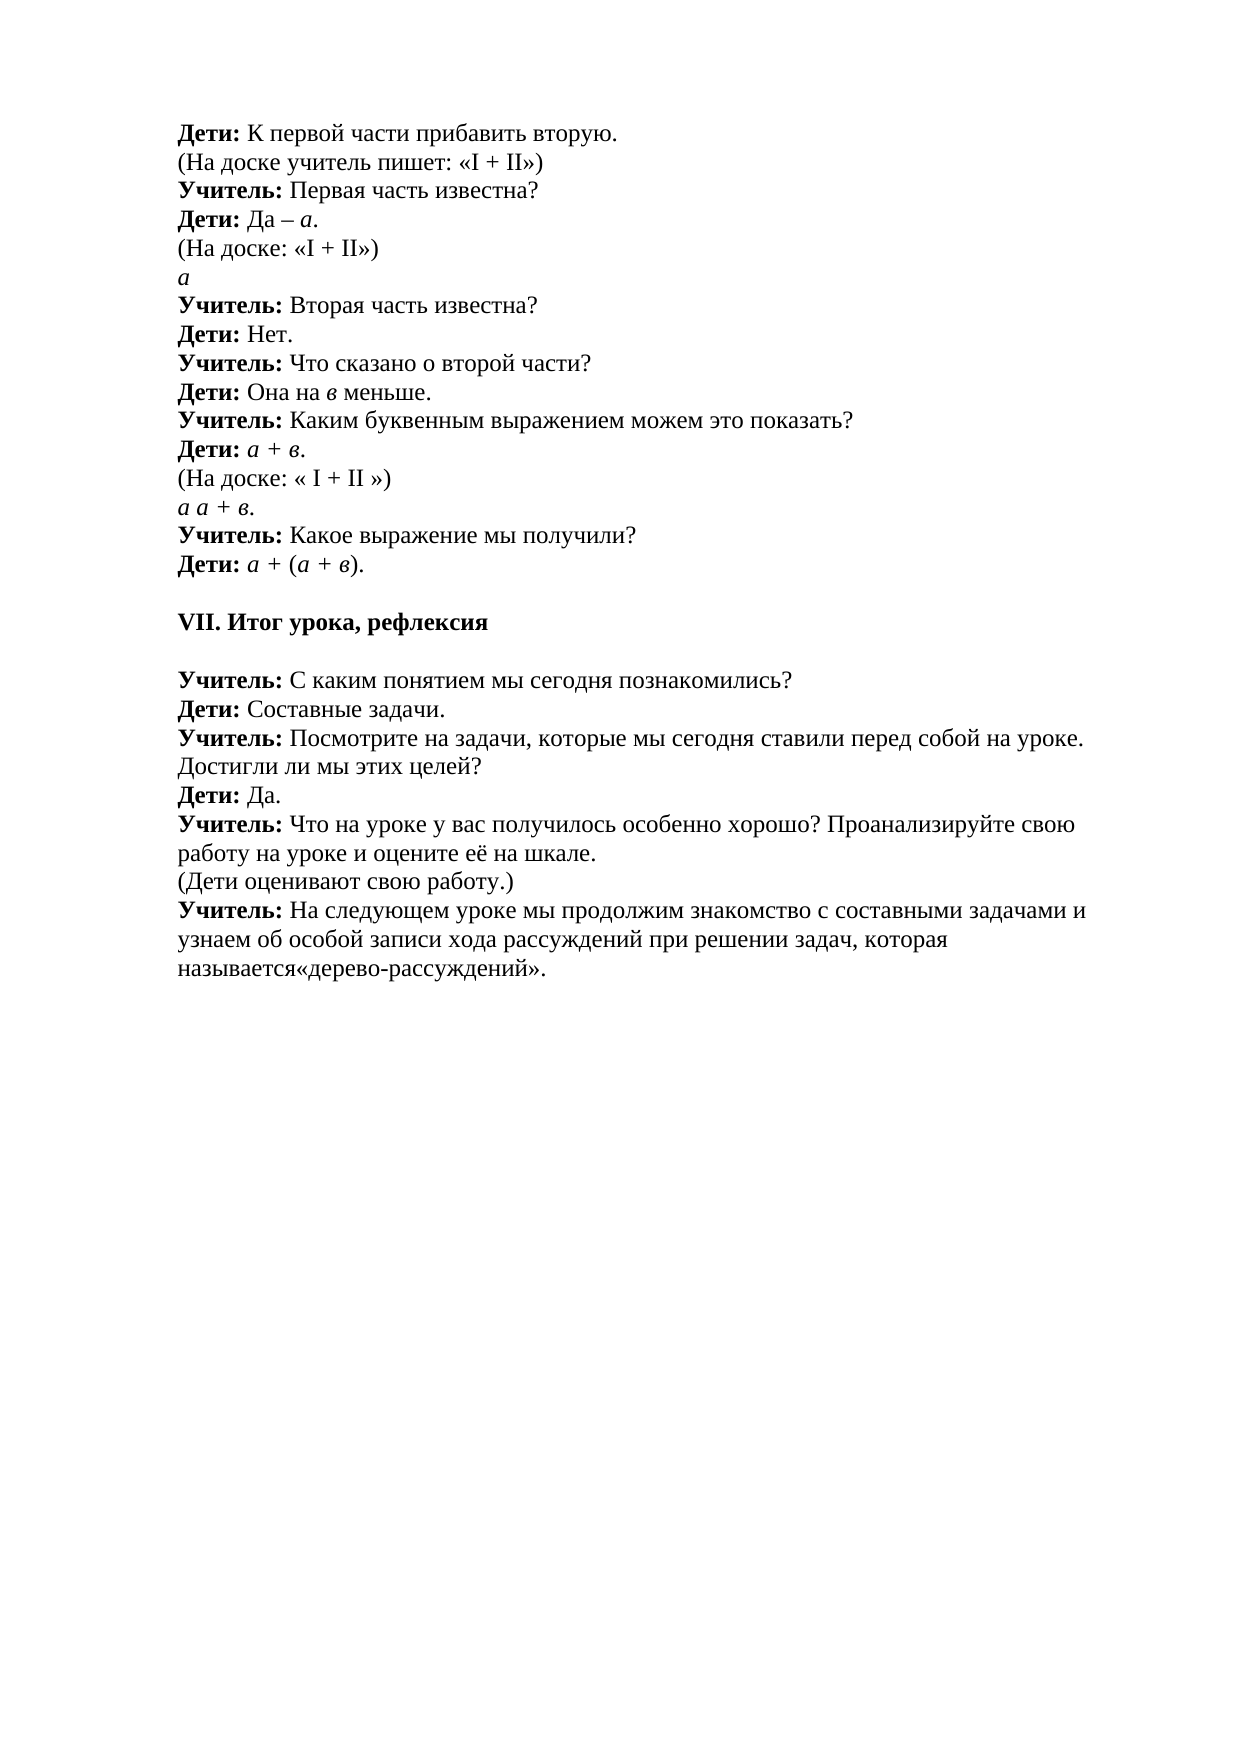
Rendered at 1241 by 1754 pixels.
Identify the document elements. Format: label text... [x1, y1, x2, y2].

text VII. Итог урока, рефлексия [177, 607, 1152, 636]
text Учитель: С каким понятием мы сегодня познакомились? Дети: Составные задачи. Учитель: Посмотрите на задачи, которые мы сегодня ставили перед собой на уроке. Достигли ли мы этих целей? Дети: Да. Учитель: Что на уроке у вас получилось особенно хорошо? Проанализируйте свою работу на уроке и оцените её на шкале. (Дети оценивают свою работу.) Учитель: На следующем уроке мы продолжим знакомство с составными задачами и узнаем об особой записи хода рассуждений при решении задач, которая называется«дерево-рассуждений». [177, 665, 1152, 981]
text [177, 118, 1152, 578]
